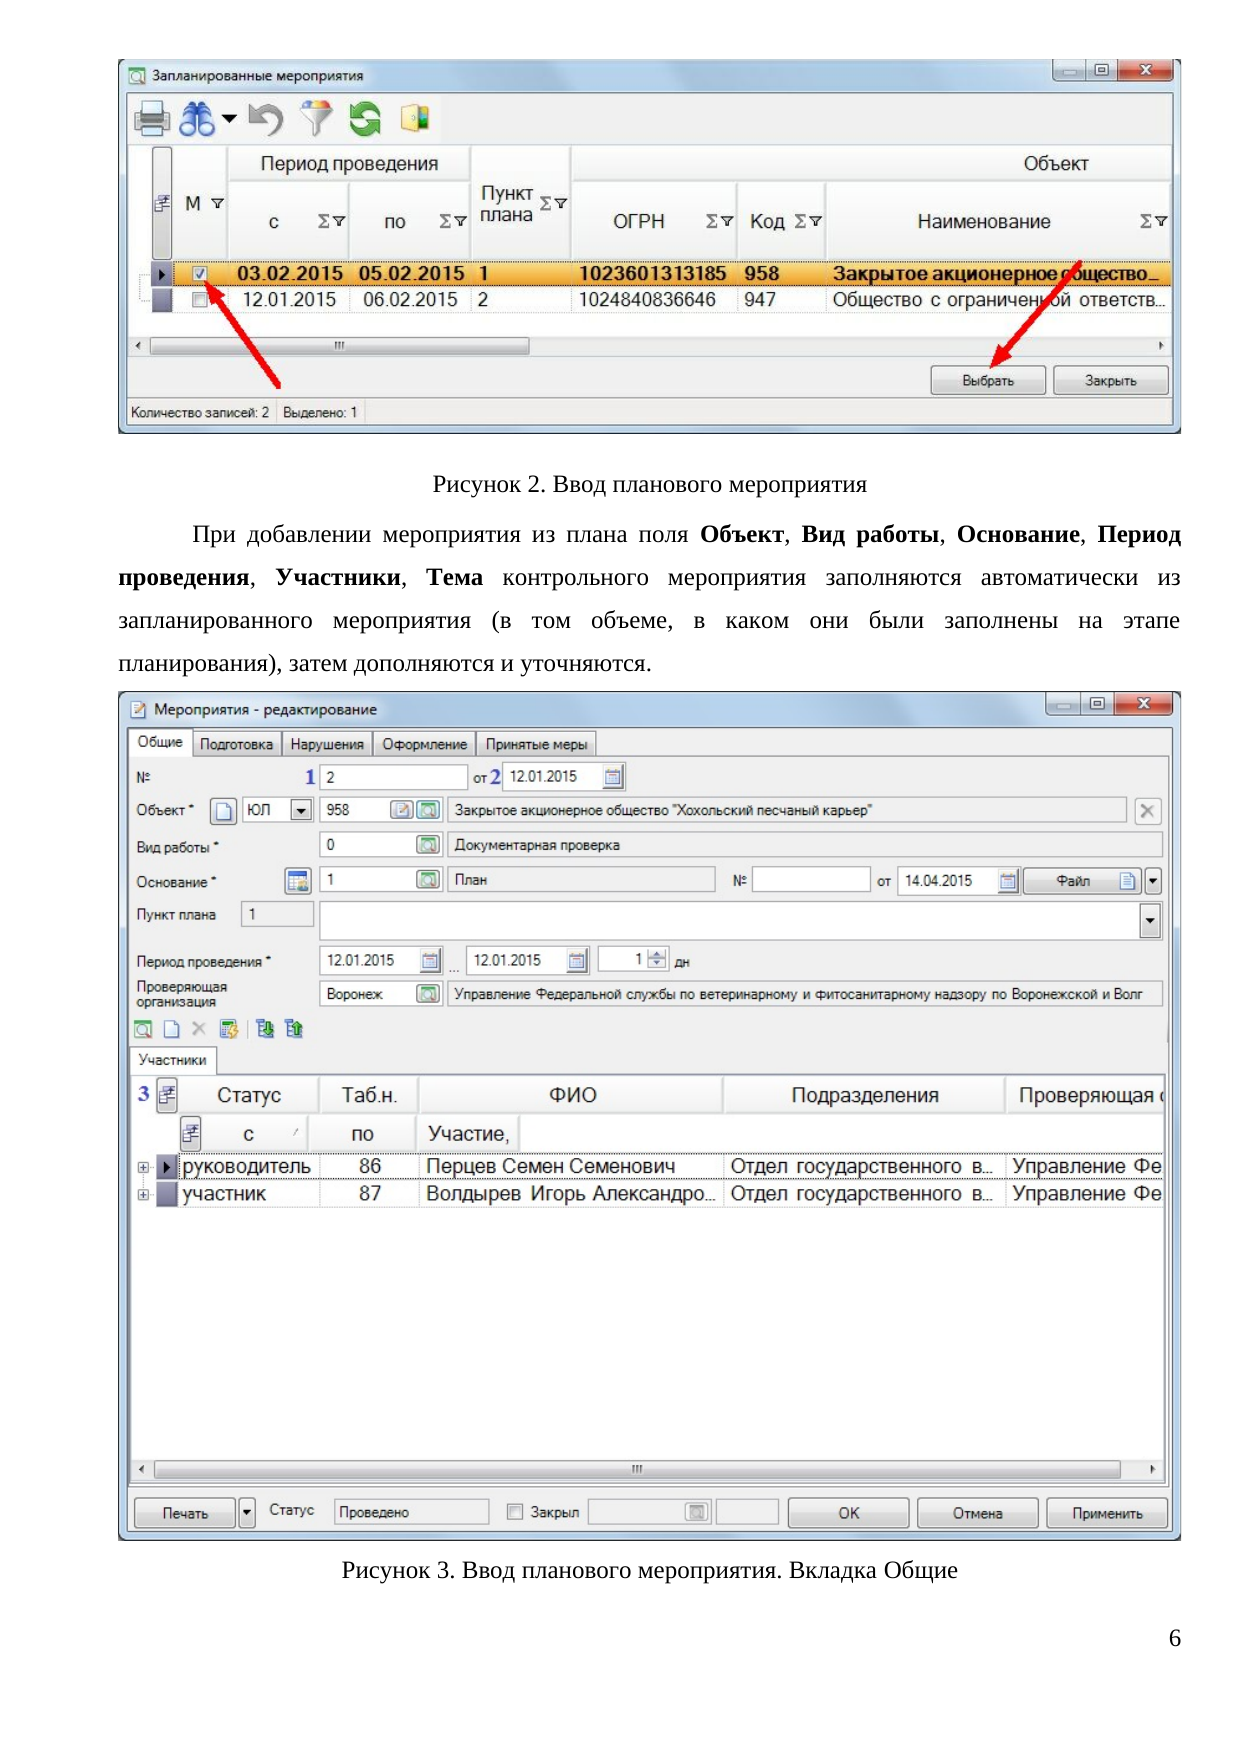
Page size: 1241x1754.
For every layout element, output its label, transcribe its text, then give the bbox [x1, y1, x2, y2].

text Рисунок 2. Ввод планового мероприятия [118, 469, 1181, 498]
picture [118, 59, 1182, 434]
text При добавлении мероприятия из плана поля Объект, Вид работы, Основание, Период проведения, Участники, Тема контрольного мероприятия заполняются автоматически из запланированного мероприятия (в том объеме, в каком они были заполнены на этапе планирования), затем дополняются и уточняются. [118, 519, 1181, 677]
picture [118, 691, 1182, 1541]
text Рисунок 3. Ввод планового мероприятия. Вкладка Общие [118, 1555, 1181, 1584]
